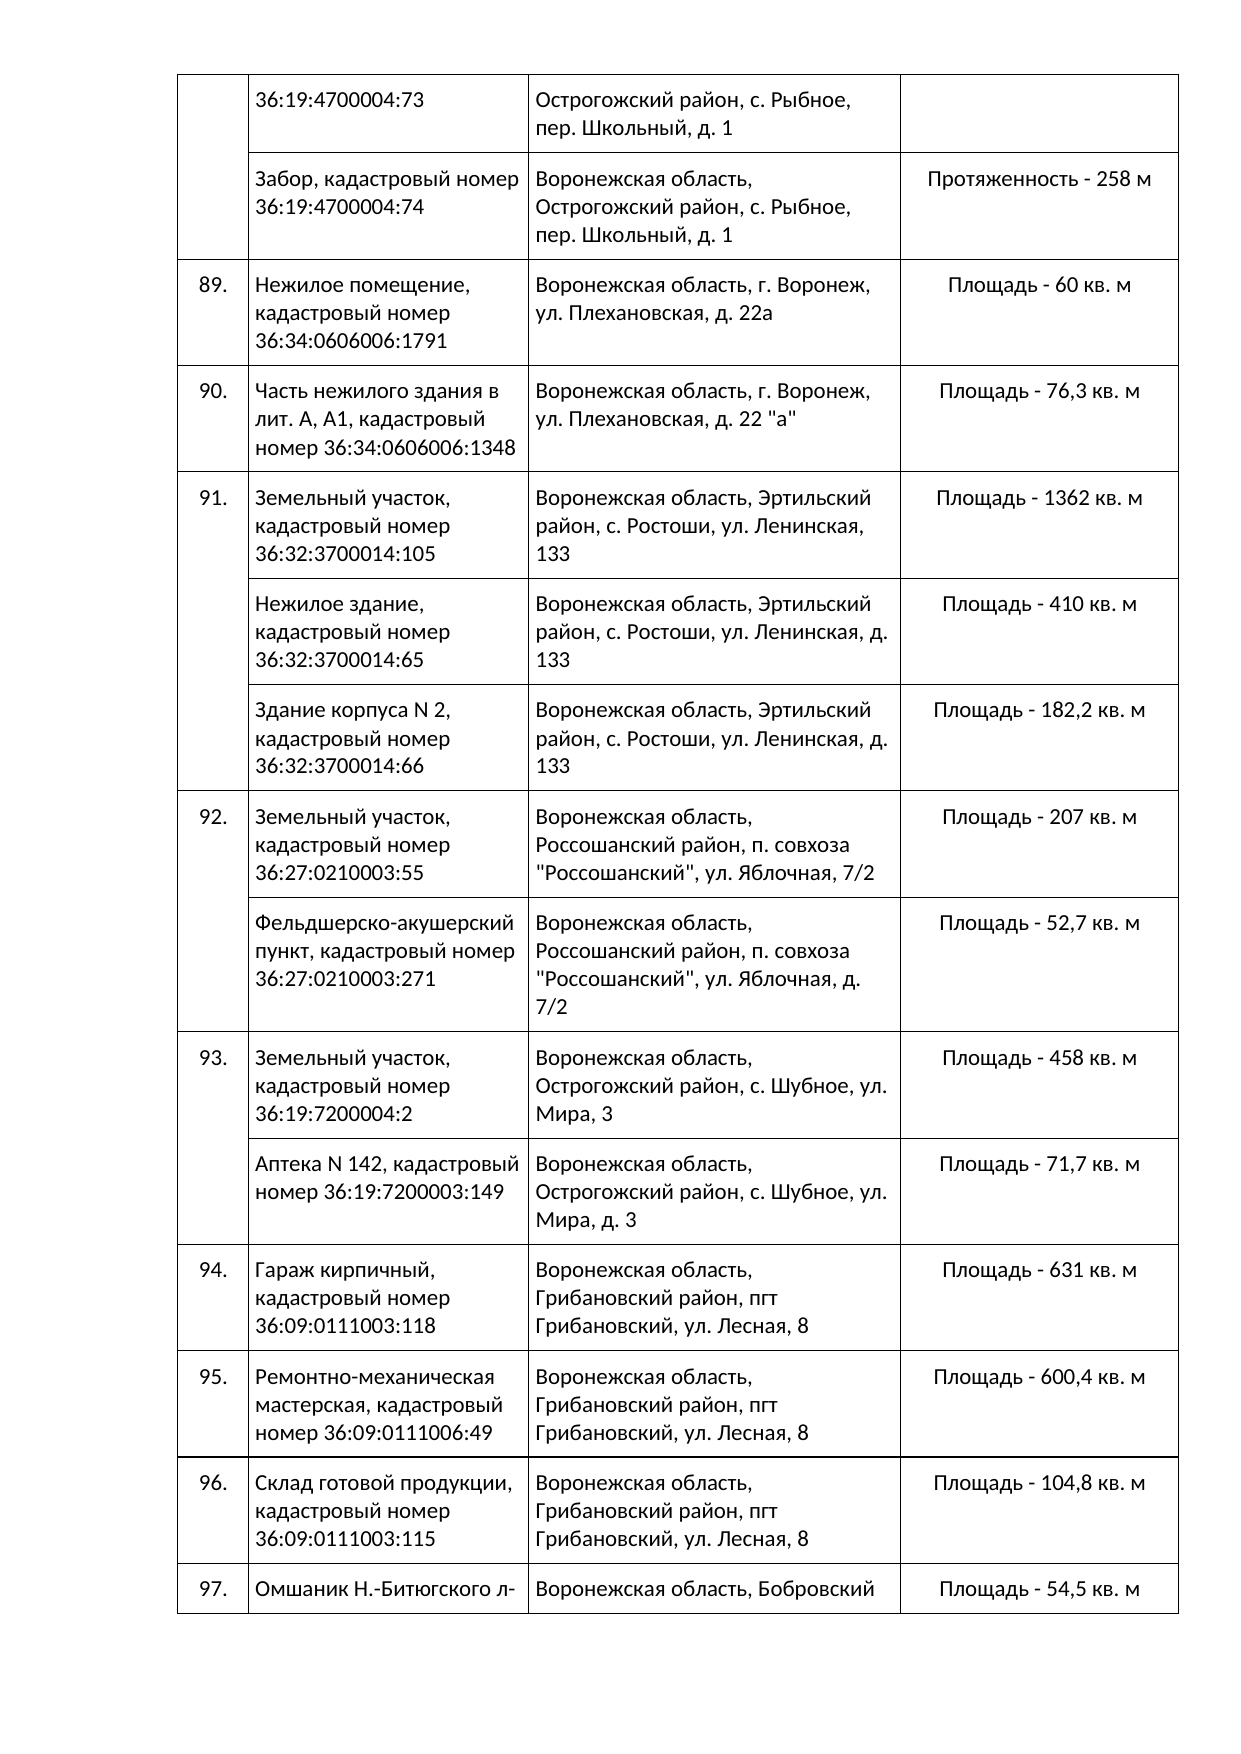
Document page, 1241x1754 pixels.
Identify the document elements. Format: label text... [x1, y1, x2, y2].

table_cell Площадь - 71,7 кв. м [901, 1139, 1178, 1244]
table_cell Ремонтно-механическая мастерская, кадастровый номер 36:09:0111006:49 [249, 1351, 528, 1456]
table_cell Земельный участок, кадастровый номер 36:27:0210003:55 [249, 791, 528, 897]
table_cell Протяженность - 258 м [901, 153, 1178, 258]
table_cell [249, 1564, 528, 1613]
table_cell Аптека N 142, кадастровый номер 36:19:7200003:149 [249, 1139, 528, 1244]
table_cell 91. [178, 472, 248, 790]
table_cell Воронежская область, Острогожский район, с. Шубное, ул. Мира, 3 [529, 1032, 900, 1137]
table_cell Земельный участок, кадастровый номер 36:19:7200004:2 [249, 1032, 528, 1137]
table_cell Площадь - 76,3 кв. м [901, 366, 1178, 471]
table_cell Воронежская область, Острогожский район, с. Шубное, ул. Мира, д. 3 [529, 1139, 900, 1244]
table_cell Забор, кадастровый номер 36:19:4700004:74 [249, 153, 528, 258]
table_cell 93. [178, 1032, 248, 1244]
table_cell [529, 1564, 900, 1613]
table_cell Воронежская область, Грибановский район, пгт Грибановский, ул. Лесная, 8 [529, 1351, 900, 1456]
table_cell Воронежская область, г. Воронеж, ул. Плехановская, д. 22а [529, 260, 900, 365]
table_cell Воронежская область, г. Воронеж, ул. Плехановская, д. 22 "а" [529, 366, 900, 471]
table_cell 90. [178, 366, 248, 471]
table_cell Площадь - 104,8 кв. м [901, 1458, 1178, 1563]
table_cell Воронежская область, Эртильский район, с. Ростоши, ул. Ленинская, д. 133 [529, 579, 900, 684]
table_cell Площадь - 410 кв. м [901, 579, 1178, 684]
table_cell Воронежская область, Эртильский район, с. Ростоши, ул. Ленинская, 133 [529, 472, 900, 578]
table_cell Нежилое помещение, кадастровый номер 36:34:0606006:1791 [249, 260, 528, 365]
table_cell Воронежская область, Грибановский район, пгт Грибановский, ул. Лесная, 8 [529, 1245, 900, 1350]
table_cell 92. [178, 791, 248, 1031]
table_cell Здание корпуса N 2, кадастровый номер 36:32:3700014:66 [249, 685, 528, 790]
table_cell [901, 75, 1178, 152]
table_cell Воронежская область, Эртильский район, с. Ростоши, ул. Ленинская, д. 133 [529, 685, 900, 790]
table_cell Воронежская область, Россошанский район, п. совхоза "Россошанский", ул. Яблочная, д. 7/2 [529, 898, 900, 1031]
table_cell Склад готовой продукции, кадастровый номер 36:09:0111003:115 [249, 1458, 528, 1563]
table_cell Площадь - 52,7 кв. м [901, 898, 1178, 1031]
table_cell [901, 1564, 1178, 1613]
table_cell Площадь - 631 кв. м [901, 1245, 1178, 1350]
table_cell Площадь - 600,4 кв. м [901, 1351, 1178, 1456]
table_cell Часть нежилого здания в лит. А, А1, кадастровый номер 36:34:0606006:1348 [249, 366, 528, 471]
table_cell 89. [178, 260, 248, 365]
table_cell Площадь - 60 кв. м [901, 260, 1178, 365]
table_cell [249, 75, 528, 152]
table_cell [529, 75, 900, 152]
table_cell Площадь - 458 кв. м [901, 1032, 1178, 1137]
table_cell Воронежская область, Грибановский район, пгт Грибановский, ул. Лесная, 8 [529, 1458, 900, 1563]
table_cell 94. [178, 1245, 248, 1350]
table_cell Гараж кирпичный, кадастровый номер 36:09:0111003:118 [249, 1245, 528, 1350]
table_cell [529, 153, 900, 258]
table_cell Воронежская область, Россошанский район, п. совхоза "Россошанский", ул. Яблочная, 7/2 [529, 791, 900, 897]
table_cell Нежилое здание, кадастровый номер 36:32:3700014:65 [249, 579, 528, 684]
table_cell Фельдшерско-акушерский пункт, кадастровый номер 36:27:0210003:271 [249, 898, 528, 1031]
table_cell Земельный участок, кадастровый номер 36:32:3700014:105 [249, 472, 528, 578]
table_cell 96. [178, 1458, 248, 1563]
table_cell Площадь - 1362 кв. м [901, 472, 1178, 578]
table_cell Площадь - 207 кв. м [901, 791, 1178, 897]
table_cell 97. [178, 1564, 248, 1613]
table_cell 95. [178, 1351, 248, 1456]
table_cell Площадь - 182,2 кв. м [901, 685, 1178, 790]
